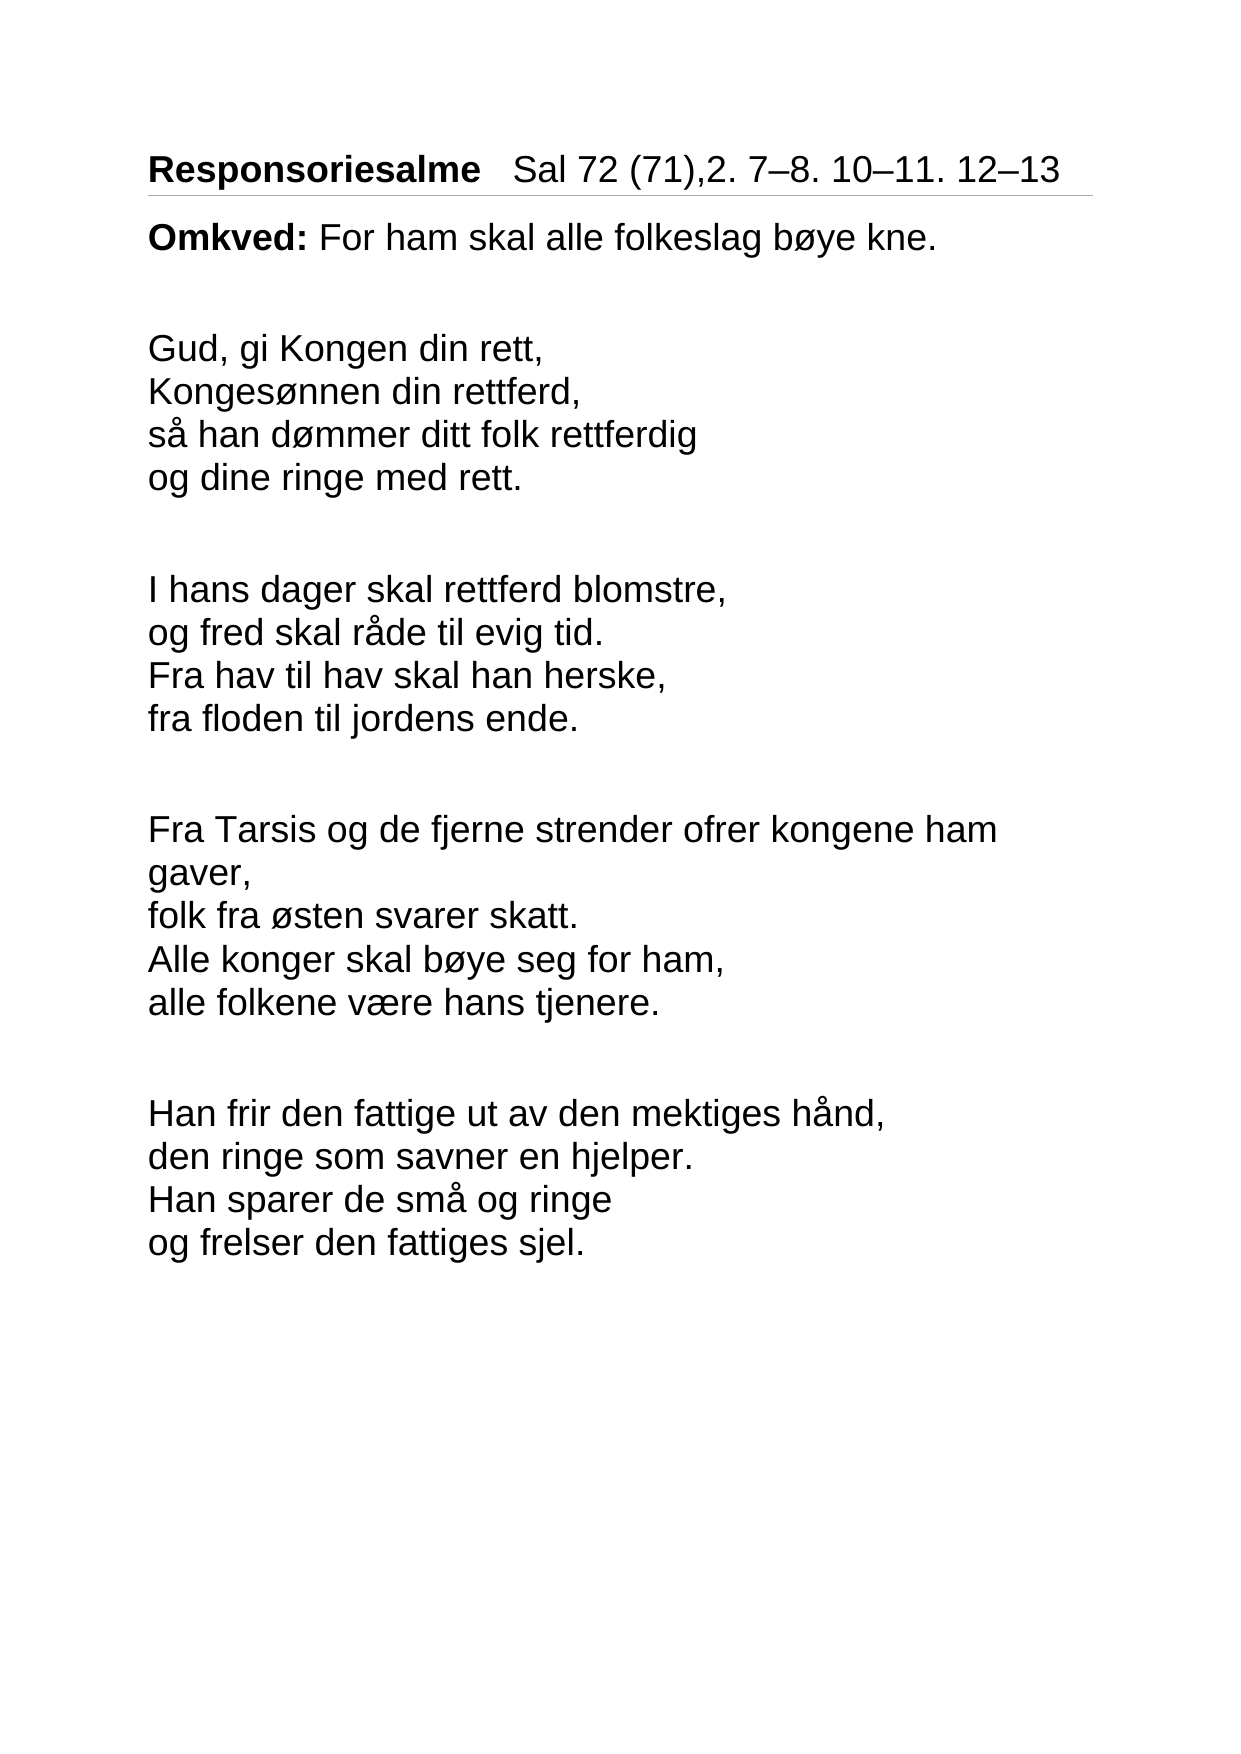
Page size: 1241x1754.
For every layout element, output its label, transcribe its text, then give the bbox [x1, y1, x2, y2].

text Gud, gi Kongen din rett, Kongesønnen din rettferd, så han dømmer ditt folk rettferdig og dine ringe med rett. [148, 326, 1093, 499]
text I hans dager skal rettferd blomstre, og fred skal råde til evig tid. Fra hav til hav skal han herske, fra floden til jordens ende. [148, 567, 1093, 739]
text Omkved: For ham skal alle folkeslag bøye kne. [148, 215, 1093, 258]
subtitle Responsoriesalme Sal 72 (71),2. 7–8. 10–11. 12–13 [148, 148, 1093, 195]
text Han frir den fattige ut av den mektiges hånd, den ringe som savner en hjelper. Han sparer de små og ringe og frelser den fattiges sjel. [148, 1091, 1093, 1264]
text Fra Tarsis og de fjerne strender ofrer kongene ham gaver, folk fra østen svarer skatt. Alle konger skal bøye seg for ham, alle folkene være hans tjenere. [148, 807, 1093, 1023]
